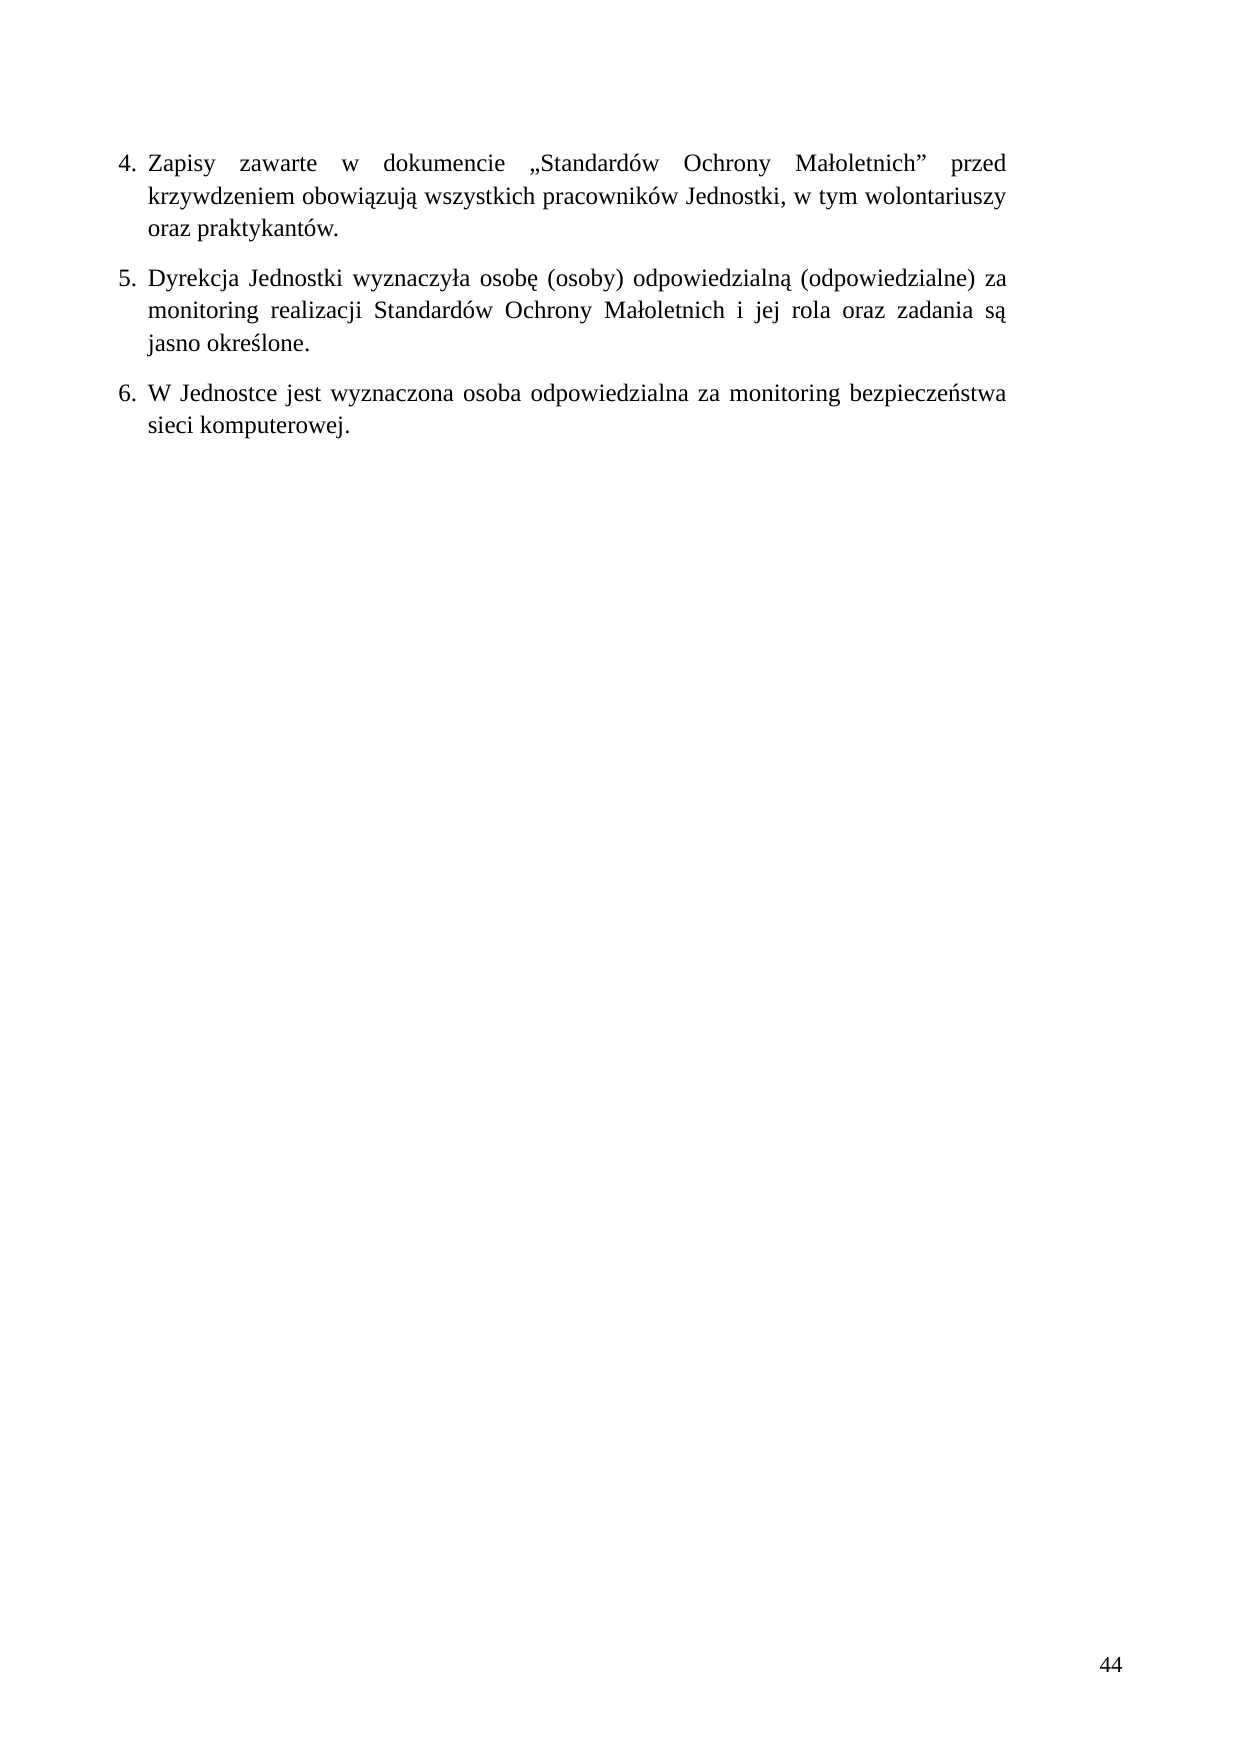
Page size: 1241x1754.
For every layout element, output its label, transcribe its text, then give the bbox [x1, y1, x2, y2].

list W Jednostce jest wyznaczona osoba odpowiedzialna za monitoring bezpieczeństwa sieci komputerowej. [118, 378, 1007, 439]
list Dyrekcja Jednostki wyznaczyła osobę (osoby) odpowiedzialną (odpowiedzialne) za monitoring realizacji Standardów Ochrony Małoletnich i jej rola oraz zadania są jasno określone. [118, 263, 1007, 357]
list Zapisy zawarte w dokumencie „Standardów Ochrony Małoletnich” przed krzywdzeniem obowiązują wszystkich pracowników Jednostki, w tym wolontariuszy oraz praktykantów. [118, 148, 1007, 242]
